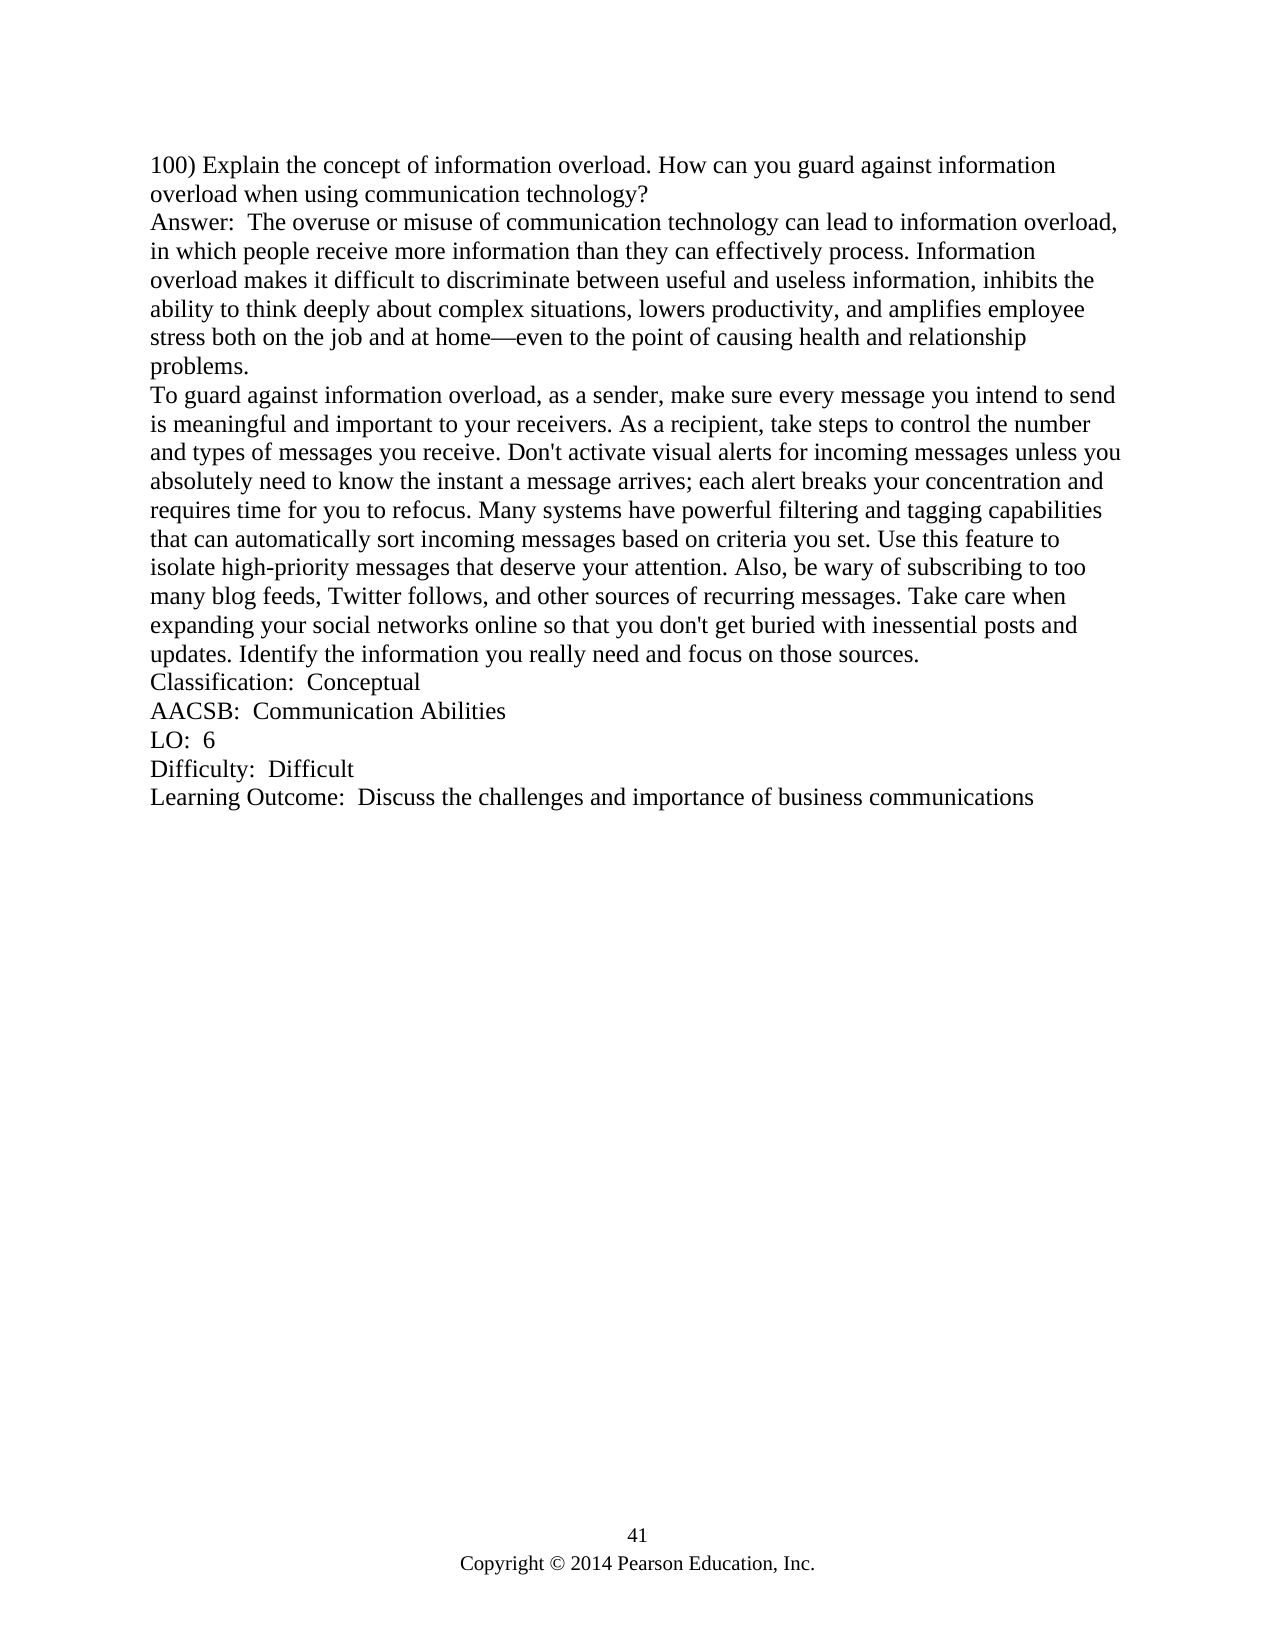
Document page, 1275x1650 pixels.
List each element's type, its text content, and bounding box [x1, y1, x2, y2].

text Learning Outcome: Discuss the challenges and importance of business communications [150, 782, 1125, 811]
text AACSB: Communication Abilities [150, 696, 1125, 725]
text To guard against information overload, as a sender, make sure every message you intend to send is meaningful and important to your receivers. As a recipient, take steps to control the number and types of messages you receive. Don't activate visual alerts for incoming messages unless you absolutely need to know the instant a message arrives; each alert breaks your concentration and requires time for you to refocus. Many systems have powerful filtering and tagging capabilities that can automatically sort incoming messages based on criteria you set. Use this feature to isolate high-priority messages that deserve your attention. Also, be wary of subscribing to too many blog feeds, Twitter follows, and other sources of recurring messages. Take care when expanding your social networks online so that you don't get buried with inessential posts and updates. Identify the information you really need and focus on those sources. [150, 380, 1125, 667]
text 100) Explain the concept of information overload. How can you guard against information overload when using communication technology? [150, 150, 1125, 207]
text Answer: The overuse or misuse of communication technology can lead to information overload, in which people receive more information than they can effectively process. Information overload makes it difficult to discriminate between useful and useless information, inhibits the ability to think deeply about complex situations, lowers productivity, and amplifies employee stress both on the job and at home—even to the point of causing health and relationship problems. [150, 207, 1125, 380]
text Classification: Conceptual [150, 667, 1125, 696]
text Difficulty: Difficult [150, 754, 1125, 782]
text LO: 6 [150, 725, 1125, 754]
